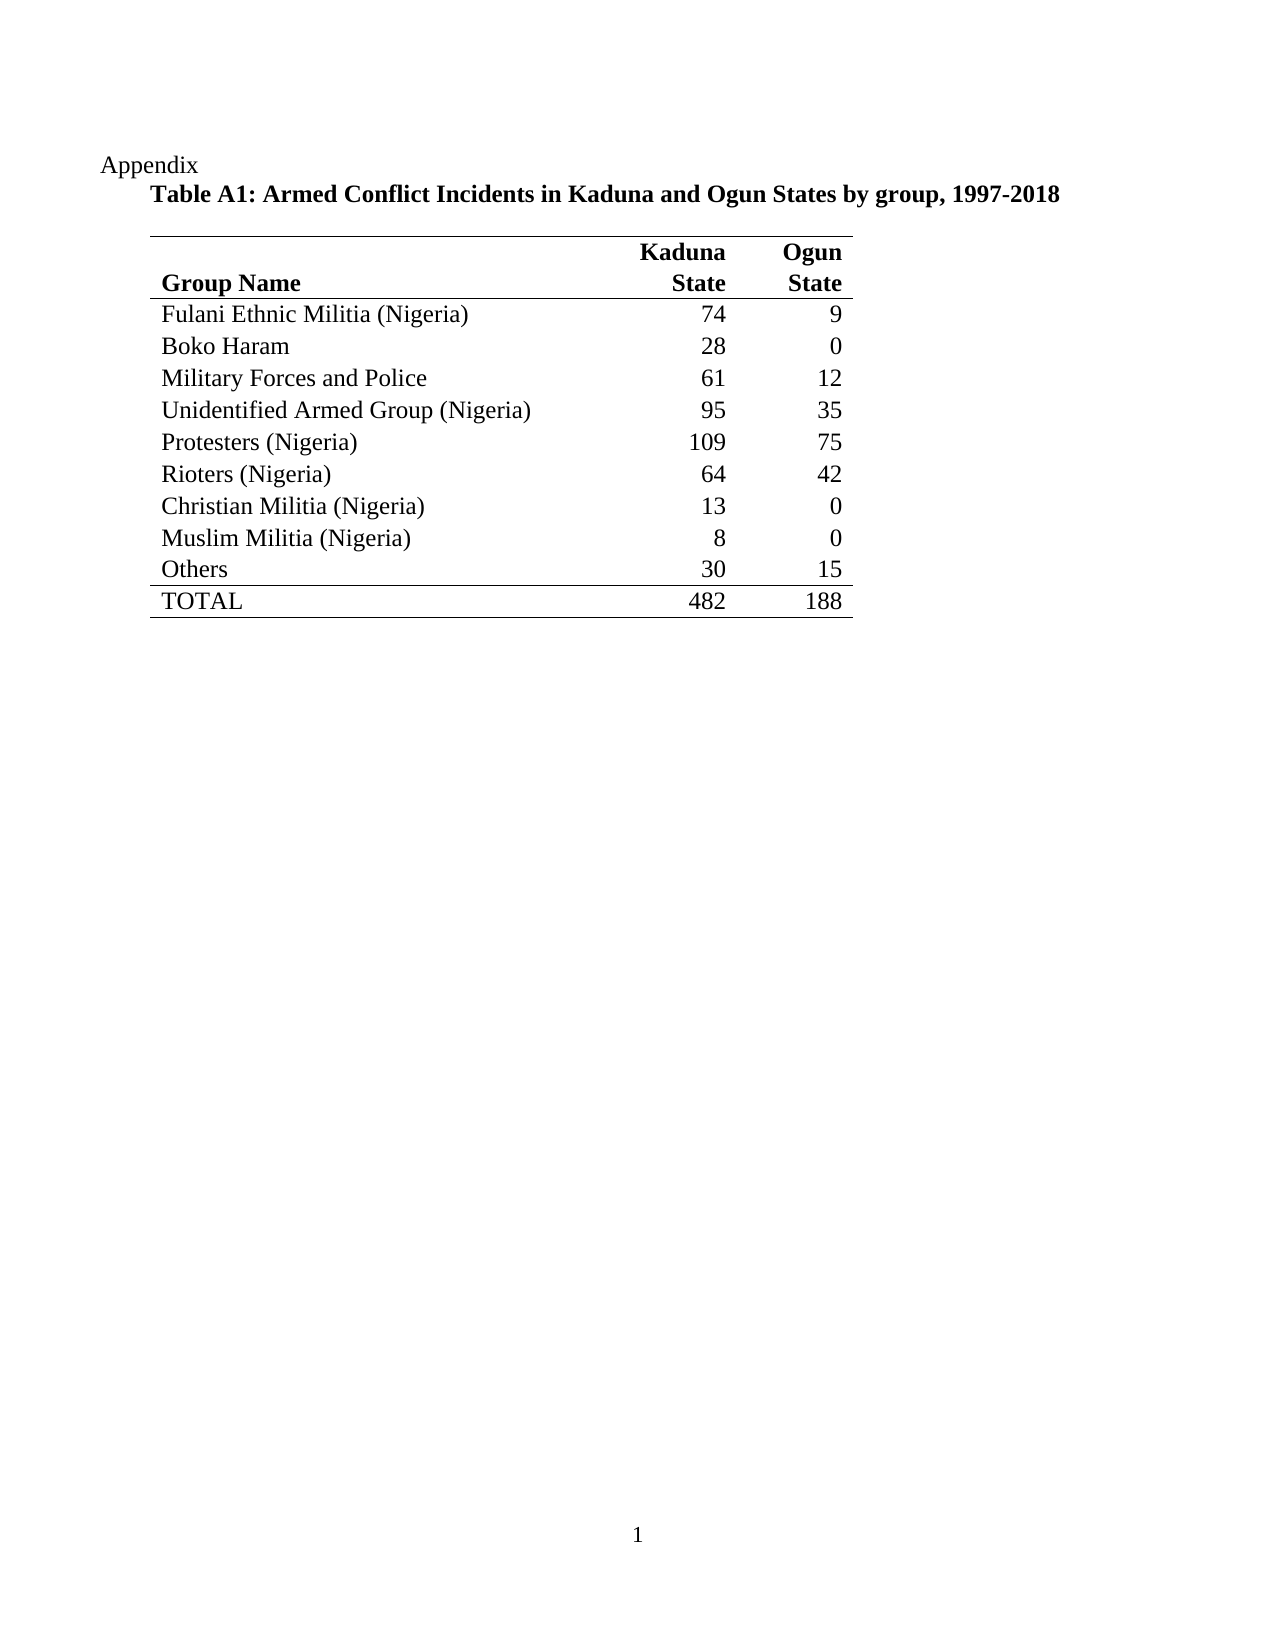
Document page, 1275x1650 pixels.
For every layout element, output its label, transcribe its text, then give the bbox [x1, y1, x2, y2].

text Appendix [100, 150, 1125, 179]
table_cell 42 [737, 458, 853, 489]
table_cell 0 [737, 521, 853, 553]
table_cell 15 [737, 553, 853, 585]
text Table A1: Armed Conflict Incidents in Kaduna and Ogun States by group, 1997-2018 [150, 179, 1125, 207]
table_cell 12 [737, 362, 853, 394]
table_cell 0 [737, 489, 853, 521]
table_cell Fulani Ethnic Militia (Nigeria) [150, 299, 628, 330]
table_header Group Name [150, 237, 628, 298]
table_cell 30 [628, 553, 737, 585]
table_cell 28 [628, 330, 737, 362]
table_cell 9 [737, 299, 853, 330]
table_cell 188 [737, 586, 853, 617]
table_cell Others [150, 553, 628, 585]
table_cell 95 [628, 394, 737, 426]
table_cell 75 [737, 426, 853, 457]
table_cell Rioters (Nigeria) [150, 458, 628, 489]
table_cell 35 [737, 394, 853, 426]
table_cell Unidentified Armed Group (Nigeria) [150, 394, 628, 426]
table_cell Protesters (Nigeria) [150, 426, 628, 457]
table_cell 0 [737, 330, 853, 362]
table_cell Boko Haram [150, 330, 628, 362]
table_header Kaduna State [628, 237, 737, 298]
table_cell 74 [628, 299, 737, 330]
table_cell 109 [628, 426, 737, 457]
table_header Ogun State [737, 237, 853, 298]
table_cell 482 [628, 586, 737, 617]
table_cell 64 [628, 458, 737, 489]
table_cell Military Forces and Police [150, 362, 628, 394]
table_cell TOTAL [150, 586, 628, 617]
table_cell Muslim Militia (Nigeria) [150, 521, 628, 553]
table_cell Christian Militia (Nigeria) [150, 489, 628, 521]
table_cell 8 [628, 521, 737, 553]
table_cell 61 [628, 362, 737, 394]
table_cell 13 [628, 489, 737, 521]
